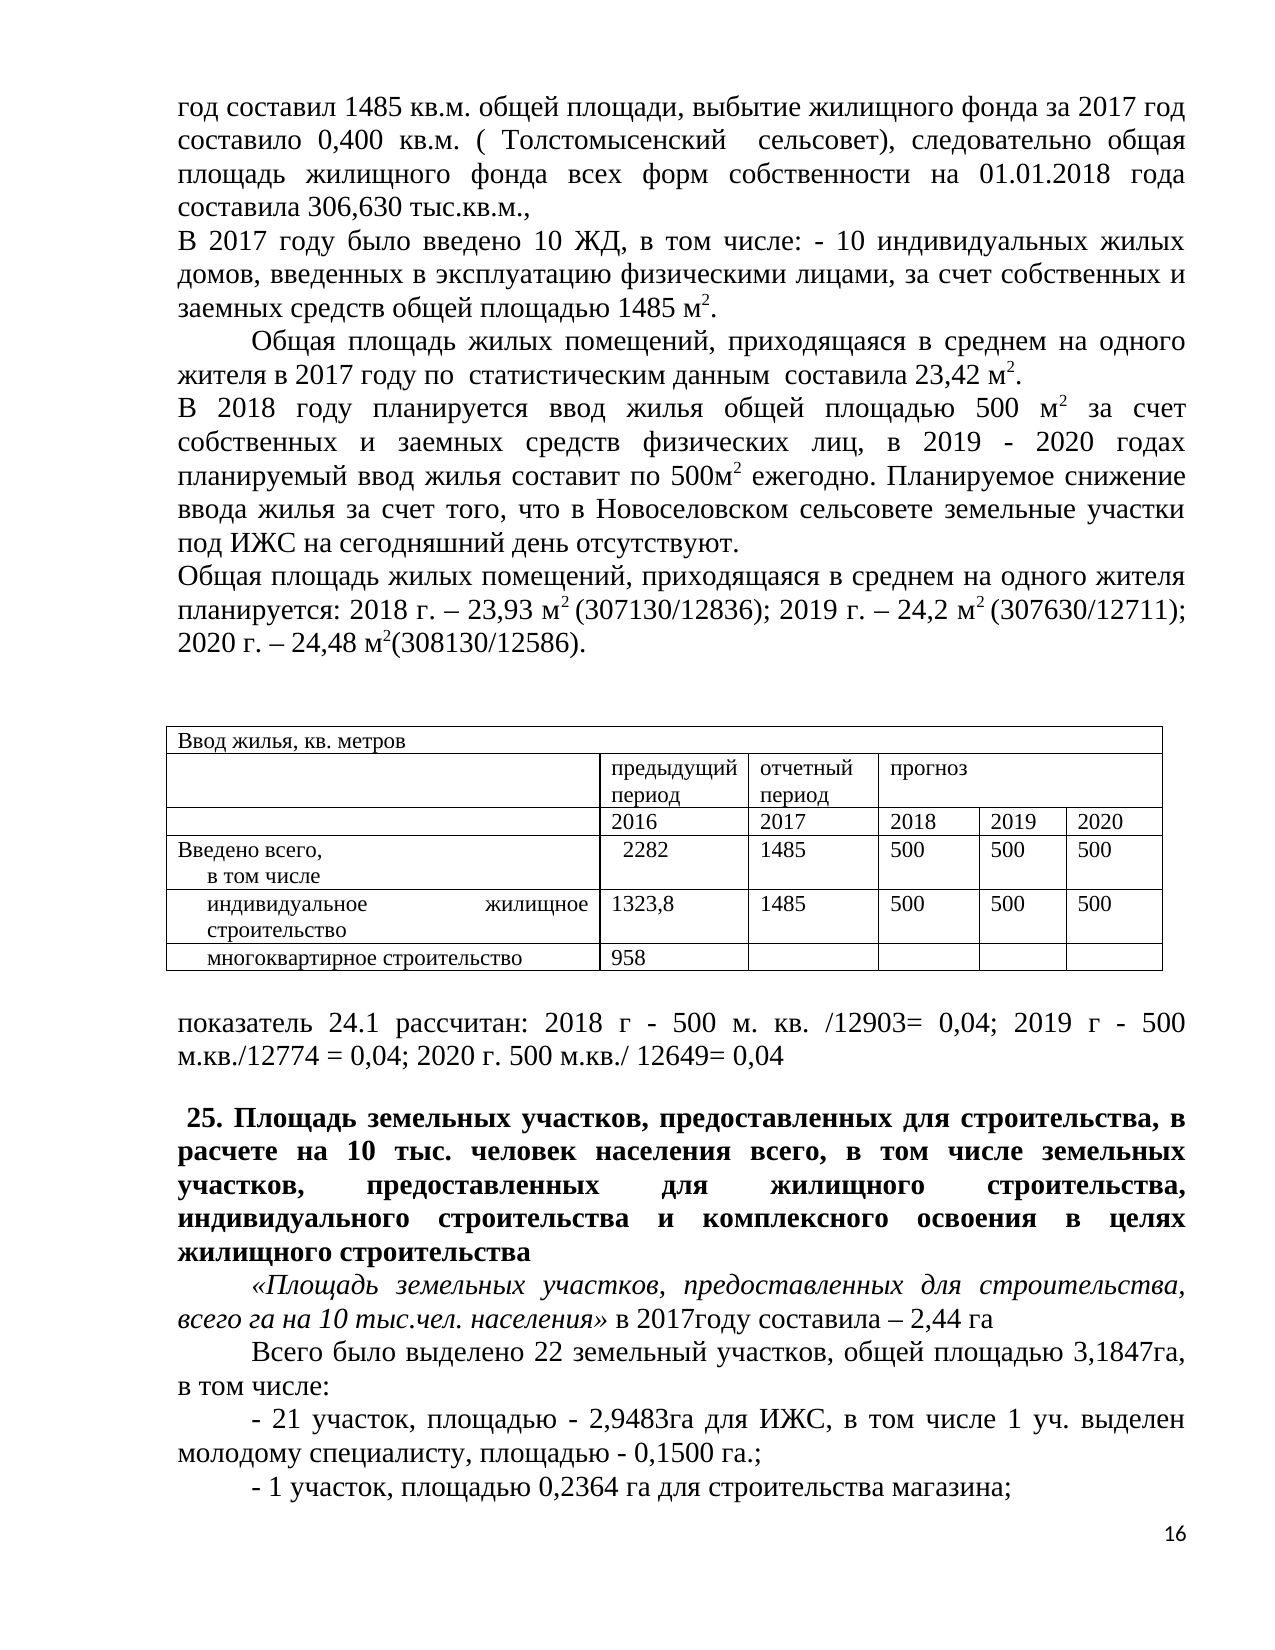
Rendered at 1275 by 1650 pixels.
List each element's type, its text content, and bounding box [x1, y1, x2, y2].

text В 2018 году планируется ввод жилья общей площадью 500 м2 за счет собственных и заемных средств физических лиц, в 2019 - 2020 годах планируемый ввод жилья составит по 500м2 ежегодно. Планируемое снижение ввода жилья за счет того, что в Новоселовском сельсовете земельные участки под ИЖС на сегодняшний день отсутствуют. [177, 391, 1186, 558]
table_cell 500 [1067, 890, 1162, 943]
table_cell 500 [1067, 836, 1162, 889]
table_cell 500 [879, 890, 979, 943]
table_cell 1485 [749, 836, 878, 889]
table_cell [980, 944, 1066, 970]
table_cell 500 [879, 836, 979, 889]
table_cell отчетный период [749, 754, 878, 807]
table_cell [167, 808, 599, 835]
table_cell прогноз [879, 754, 1162, 807]
text В 2017 году было введено 10 ЖД, в том числе: - 10 индивидуальных жилых домов, введенных в эксплуатацию физическими лицами, за счет собственных и заемных средств общей площадью 1485 м2. [177, 223, 1186, 323]
table_cell 2282 [601, 836, 748, 889]
table_cell [1067, 944, 1162, 970]
table_cell [167, 754, 599, 807]
table_cell Введено всего, в том числе [167, 836, 599, 889]
text Общая площадь жилых помещений, приходящаяся в среднем на одного жителя в 2017 году по статистическим данным составила 23,42 м2. [177, 323, 1186, 391]
text Всего было выделено 22 земельный участков, общей площадью 3,1847га, в том числе: [177, 1334, 1186, 1402]
table_cell 1485 [749, 890, 878, 943]
text Общая площадь жилых помещений, приходящаяся в среднем на одного жителя планируется: 2018 г. – 23,93 м2 (307130/12836); 2019 г. – 24,2 м2 (307630/12711); 2020 г. – 24,48 м2(308130/12586). [177, 558, 1186, 659]
text - 21 участок, площадью - 2,9483га для ИЖС, в том числе 1 уч. выделен молодому специалисту, площадью - 0,1500 га.; [177, 1402, 1186, 1469]
table_cell многоквартирное строительство [167, 944, 599, 970]
table_cell 500 [980, 836, 1066, 889]
table_cell 2020 [1067, 808, 1162, 835]
table_cell 2018 [879, 808, 979, 835]
table_cell 2019 [980, 808, 1066, 835]
table_cell [749, 944, 878, 970]
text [177, 89, 1186, 223]
text показатель 24.1 рассчитан: 2018 г - 500 м. кв. /12903= 0,04; 2019 г - 500 м.кв./12774 = 0,04; 2020 г. 500 м.кв./ 12649= 0,04 [177, 1005, 1186, 1072]
table_cell 2016 [601, 808, 748, 835]
text 25. Площадь земельных участков, предоставленных для строительства, в расчете на 10 тыс. человек населения всего, в том числе земельных участков, предоставленных для жилищного строительства, индивидуального строительства и комплексного освоения в целях жилищного строительства [177, 1100, 1186, 1267]
table_cell предыдущий период [601, 754, 748, 807]
text «Площадь земельных участков, предоставленных для строительства, всего га на 10 тыс.чел. населения» в 2017году составила – 2,44 га [177, 1267, 1186, 1334]
text - 1 участок, площадью 0,2364 га для строительства магазина; [177, 1469, 1186, 1502]
table_cell индивидуальное жилищное строительство [167, 890, 599, 943]
table_header Ввод жилья, кв. метров [167, 727, 1162, 753]
table_cell 500 [980, 890, 1066, 943]
table_cell 2017 [749, 808, 878, 835]
table_cell [879, 944, 979, 970]
table_cell 1323,8 [601, 890, 748, 943]
table_cell 958 [601, 944, 748, 970]
